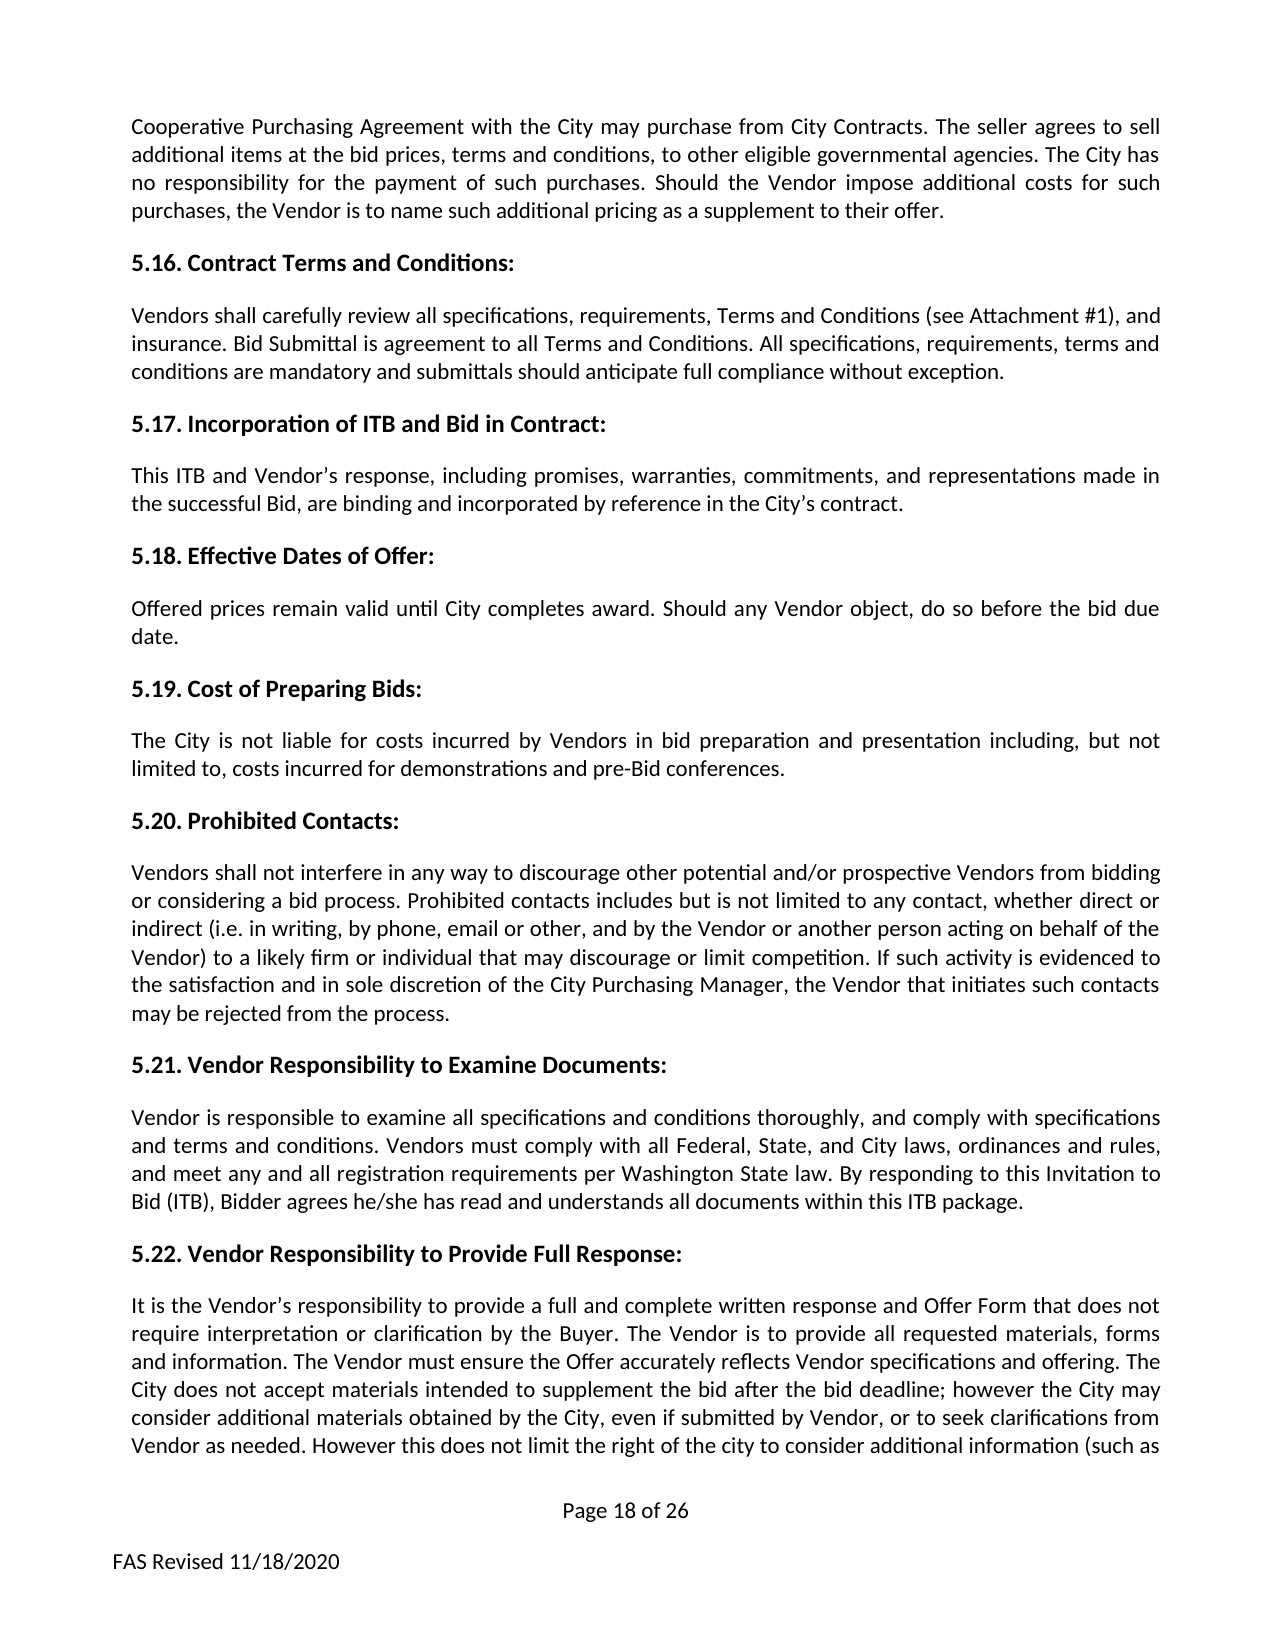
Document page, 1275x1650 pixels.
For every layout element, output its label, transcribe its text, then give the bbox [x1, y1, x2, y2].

subtitle Cost of Preparing Bids: [131, 673, 1162, 703]
text Offered prices remain valid until City completes award. Should any Vendor object, do so before the bid due date. [131, 594, 1162, 650]
subtitle Prohibited Contacts: [131, 805, 1162, 836]
text Vendor is responsible to examine all specifications and conditions thoroughly, and comply with specifications and terms and conditions. Vendors must comply with all Federal, State, and City laws, ordinances and rules, and meet any and all registration requirements per Washington State law. By responding to this Invitation to Bid (ITB), Bidder agrees he/she has read and understands all documents within this ITB package. [131, 1103, 1162, 1215]
text Vendors shall not interfere in any way to discourage other potential and/or prospective Vendors from bidding or considering a bid process. Prohibited contacts includes but is not limited to any contact, whether direct or indirect (i.e. in writing, by phone, email or other, and by the Vendor or another person acting on behalf of the Vendor) to a likely firm or individual that may discourage or limit competition. If such activity is evidenced to the satisfaction and in sole discretion of the City Purchasing Manager, the Vendor that initiates such contacts may be rejected from the process. [131, 858, 1162, 1027]
text Vendors shall carefully review all specifications, requirements, Terms and Conditions (see Attachment #1), and insurance. Bid Submittal is agreement to all Terms and Conditions. All specifications, requirements, terms and conditions are mandatory and submittals should anticipate full compliance without exception. [131, 301, 1162, 385]
subtitle Incorporation of ITB and Bid in Contract: [131, 408, 1162, 438]
text This ITB and Vendor’s response, including promises, warranties, commitments, and representations made in the successful Bid, are binding and incorporated by reference in the City’s contract. [131, 461, 1162, 517]
subtitle Effective Dates of Offer: [131, 540, 1162, 571]
text The City is not liable for costs incurred by Vendors in bid preparation and presentation including, but not limited to, costs incurred for demonstrations and pre-Bid conferences. [131, 726, 1162, 782]
subtitle Vendor Responsibility to Examine Documents: [131, 1049, 1162, 1080]
subtitle Vendor Responsibility to Provide Full Response: [131, 1238, 1162, 1268]
subtitle Contract Terms and Conditions: [131, 247, 1162, 278]
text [131, 112, 1162, 224]
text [131, 1291, 1162, 1459]
